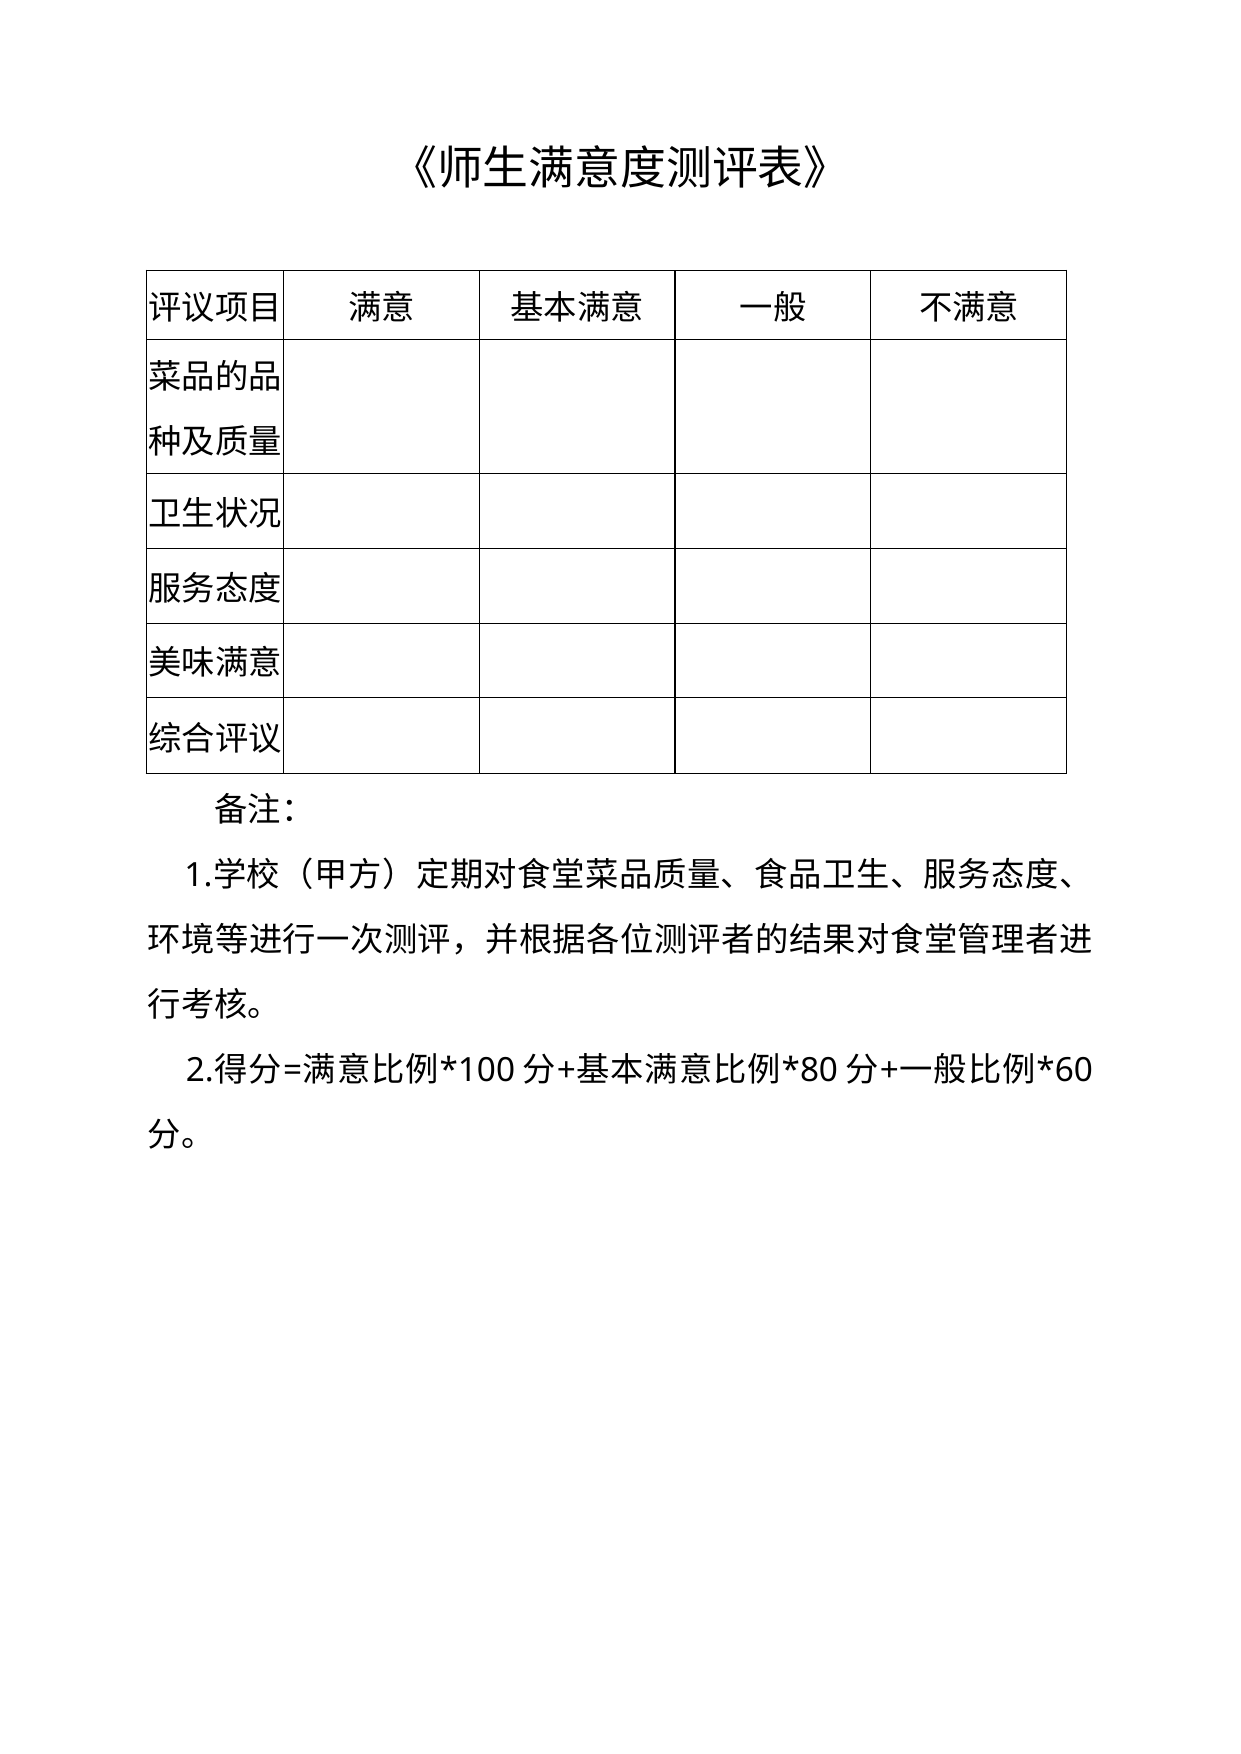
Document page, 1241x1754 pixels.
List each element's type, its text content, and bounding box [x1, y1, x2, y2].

table_cell [480, 549, 674, 622]
table_cell [871, 624, 1066, 697]
table_cell [871, 698, 1066, 773]
table_header 一般 [676, 271, 870, 339]
table_header 评议项目 [147, 271, 283, 339]
table_cell [871, 474, 1066, 548]
table_cell [676, 474, 870, 548]
table_cell [284, 340, 479, 473]
table_cell [284, 698, 479, 773]
text 备注： [148, 774, 1093, 839]
table_header 满意 [284, 271, 479, 339]
table_header 不满意 [871, 271, 1066, 339]
list 2.得分=满意比例*100分+基本满意比例*80分+一般比例*60分。 [148, 1034, 1093, 1164]
table_cell [871, 549, 1066, 622]
table_cell [480, 340, 674, 473]
table_cell [480, 698, 674, 773]
table_cell [284, 474, 479, 548]
list 1.学校（甲方）定期对食堂菜品质量、食品卫生、服务态度、环境等进行一次测评，并根据各位测评者的结果对食堂管理者进行考核。 [148, 839, 1093, 1034]
text 《师生满意度测评表》 [148, 115, 1093, 213]
table_cell [284, 624, 479, 697]
table_header 基本满意 [480, 271, 674, 339]
table_cell 服务态度 [147, 549, 283, 622]
table_cell [480, 474, 674, 548]
table_cell [676, 624, 870, 697]
table_cell 美味满意 [147, 624, 283, 697]
table_cell [480, 624, 674, 697]
table_cell [284, 549, 479, 622]
table_cell 卫生状况 [147, 474, 283, 548]
table_cell [871, 340, 1066, 473]
table_cell 综合评议 [147, 698, 283, 773]
table_cell [676, 549, 870, 622]
table_cell [676, 340, 870, 473]
table_cell 菜品的品种及质量 [147, 340, 283, 473]
table_cell [676, 698, 870, 773]
